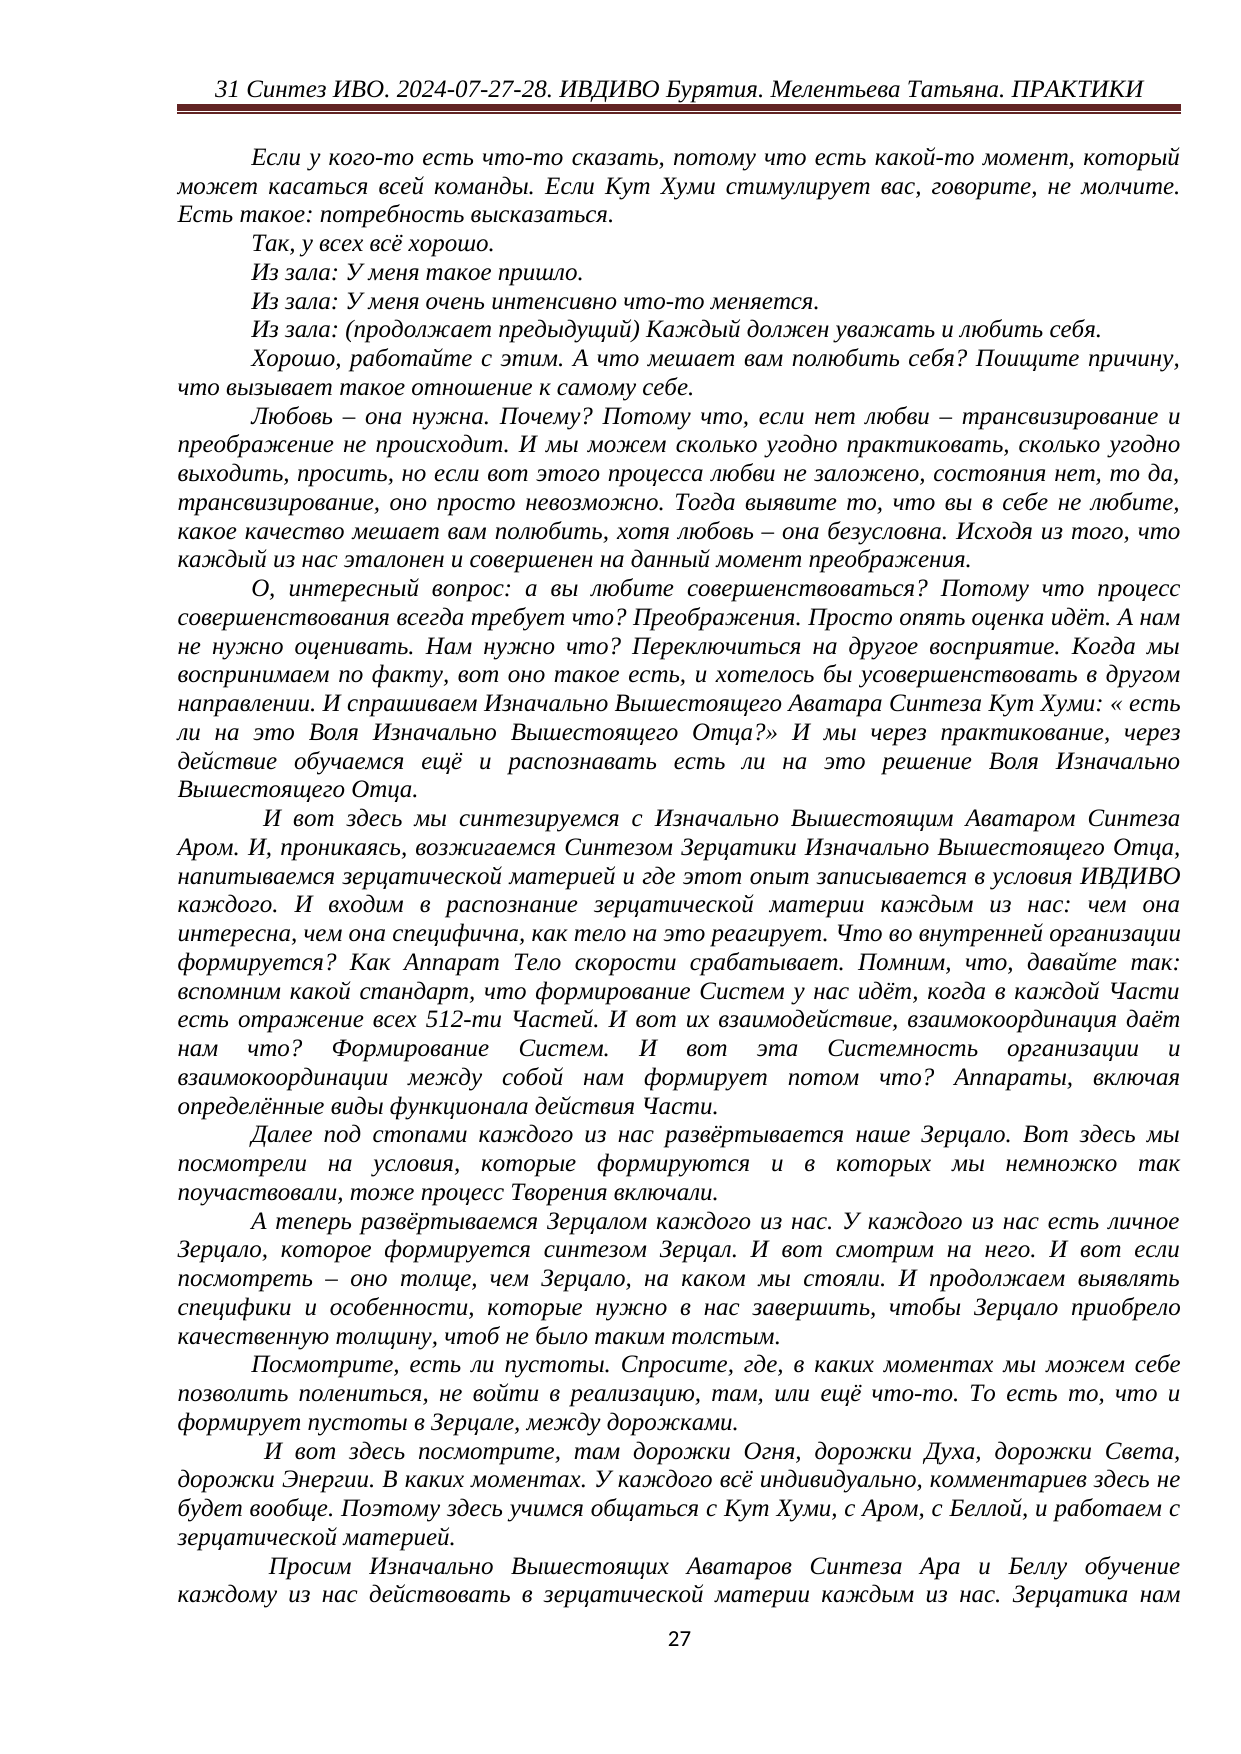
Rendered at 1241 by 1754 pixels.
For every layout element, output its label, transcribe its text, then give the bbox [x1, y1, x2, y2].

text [177, 1551, 1181, 1608]
text Хорошо, работайте с этим. А что мешает вам полюбить себя? Поищите причину, что вызывает такое отношение к самому себе. [177, 343, 1181, 401]
text Так, у всех всё хорошо. [177, 228, 1181, 257]
text Любовь – она нужна. Почему? Потому что, если нет любви – трансвизирование и преображение не происходит. И мы можем сколько угодно практиковать, сколько угодно выходить, просить, но если вот этого процесса любви не заложено, состояния нет, то да, трансвизирование, оно просто невозможно. Тогда выявите то, что вы в себе не любите, какое качество мешает вам полюбить, хотя любовь – она безусловна. Исходя из того, что каждый из нас эталонен и совершенен на данный момент преображения. [177, 401, 1181, 573]
text Если у кого-то есть что-то сказать, потому что есть какой-то момент, который может касаться всей команды. Если Кут Хуми стимулирует вас, говорите, не молчите. Есть такое: потребность высказаться. [177, 142, 1181, 228]
text Далее под стопами каждого из нас развёртывается наше Зерцало. Вот здесь мы посмотрели на условия, которые формируются и в которых мы немножко так поучаствовали, тоже процесс Творения включали. [177, 1119, 1181, 1206]
text А теперь развёртываемся Зерцалом каждого из нас. У каждого из нас есть личное Зерцало, которое формируется синтезом Зерцал. И вот смотрим на него. И вот если посмотреть – оно толще, чем Зерцало, на каком мы стояли. И продолжаем выявлять специфики и особенности, которые нужно в нас завершить, чтобы Зерцало приобрело качественную толщину, чтоб не было таким толстым. [177, 1206, 1181, 1349]
text И вот здесь мы синтезируемся с Изначально Вышестоящим Аватаром Синтеза Аром. И, проникаясь, возжигаемся Синтезом Зерцатики Изначально Вышестоящего Отца, напитываемся зерцатической материей и где этот опыт записывается в условия ИВДИВО каждого. И входим в распознание зерцатической материи каждым из нас: чем она интересна, чем она специфична, как тело на это реагирует. Что во внутренней организации формируется? Как Аппарат Тело скорости срабатывает. Помним, что, давайте так: вспомним какой стандарт, что формирование Систем у нас идёт, когда в каждой Части есть отражение всех 512-ти Частей. И вот их взаимодействие, взаимокоординация даёт нам что? Формирование Систем. И вот эта Системность организации и взаимокоординации между собой нам формирует потом что? Аппараты, включая определённые виды функционала действия Части. [177, 803, 1181, 1119]
text И вот здесь посмотрите, там дорожки Огня, дорожки Духа, дорожки Света, дорожки Энергии. В каких моментах. У каждого всё индивидуально, комментариев здесь не будет вообще. Поэтому здесь учимся общаться с Кут Хуми, с Аром, с Беллой, и работаем с зерцатической материей. [177, 1436, 1181, 1551]
text О, интересный вопрос: а вы любите совершенствоваться? Потому что процесс совершенствования всегда требует что? Преображения. Просто опять оценка идёт. А нам не нужно оценивать. Нам нужно что? Переключиться на другое восприятие. Когда мы воспринимаем по факту, вот оно такое есть, и хотелось бы усовершенствовать в другом направлении. И спрашиваем Изначально Вышестоящего Аватара Синтеза Кут Хуми: « есть ли на это Воля Изначально Вышестоящего Отца?» И мы через практикование, через действие обучаемся ещё и распознавать есть ли на это решение Воля Изначально Вышестоящего Отца. [177, 573, 1181, 803]
text Посмотрите, есть ли пустоты. Спросите, где, в каких моментах мы можем себе позволить полениться, не войти в реализацию, там, или ещё что-то. То есть то, что и формирует пустоты в Зерцале, между дорожками. [177, 1349, 1181, 1436]
text Из зала: (продолжает предыдущий) Каждый должен уважать и любить себя. [177, 314, 1181, 343]
text Из зала: У меня такое пришло. [177, 257, 1181, 286]
text Из зала: У меня очень интенсивно что-то меняется. [177, 286, 1181, 314]
